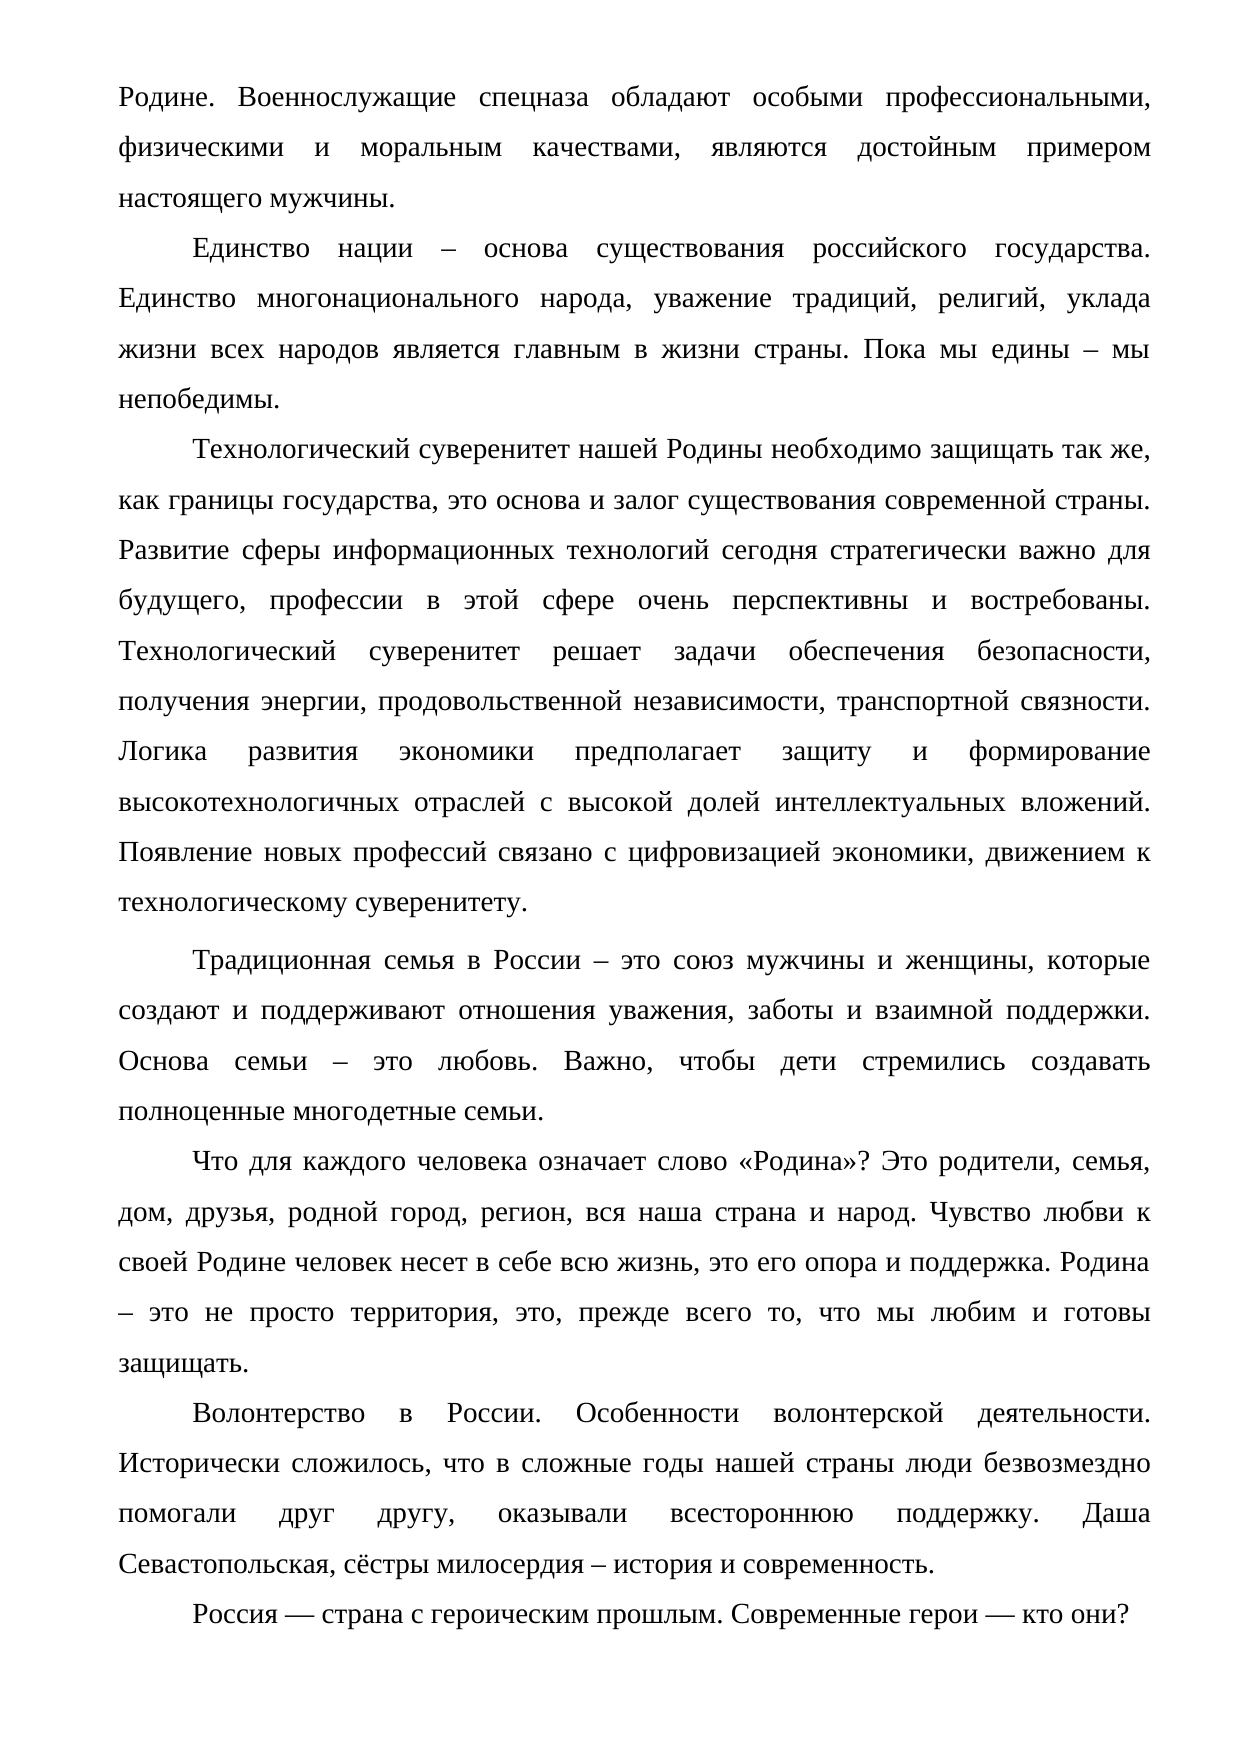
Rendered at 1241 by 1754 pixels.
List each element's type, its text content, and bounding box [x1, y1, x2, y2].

text Что для каждого человека означает слово «Родина»? Это родители, семья, дом, друзья, родной город, регион, вся наша страна и народ. Чувство любви к своей Родине человек несет в себе всю жизнь, это его опора и поддержка. Родина – это не просто территория, это, прежде всего то, что мы любим и готовы защищать. [118, 1143, 1152, 1378]
text Традиционная семья в России – это союз мужчины и женщины, которые создают и поддерживают отношения уважения, заботы и взаимной поддержки. Основа семьи – это любовь. Важно, чтобы дети стремились создавать полноценные многодетные семьи. [118, 942, 1152, 1127]
text Волонтерство в России. Особенности волонтерской деятельности. Исторически сложилось, что в сложные годы нашей страны люди безвозмездно помогали друг другу, оказывали всестороннюю поддержку. Даша Севастопольская, сёстры милосердия – история и современность. [118, 1395, 1152, 1579]
text Технологический суверенитет нашей Родины необходимо защищать так же, как границы государства, это основа и залог существования современной страны. Развитие сферы информационных технологий сегодня стратегически важно для будущего, профессии в этой сфере очень перспективны и востребованы. Технологический суверенитет решает задачи обеспечения безопасности, получения энергии, продовольственной независимости, транспортной связности. Логика развития экономики предполагает защиту и формирование высокотехнологичных отраслей с высокой долей интеллектуальных вложений. Появление новых профессий связано с цифровизацией экономики, движением к технологическому суверенитету. [118, 431, 1152, 918]
text Россия — страна с героическим прошлым. Современные герои — кто они? [192, 1596, 1167, 1630]
text Единство нации – основа существования российского государства. Единство многонационального народа, уважение традиций, религий, уклада жизни всех народов является главным в жизни страны. Пока мы едины – мы непобедимы. [118, 230, 1151, 415]
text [118, 79, 1152, 213]
